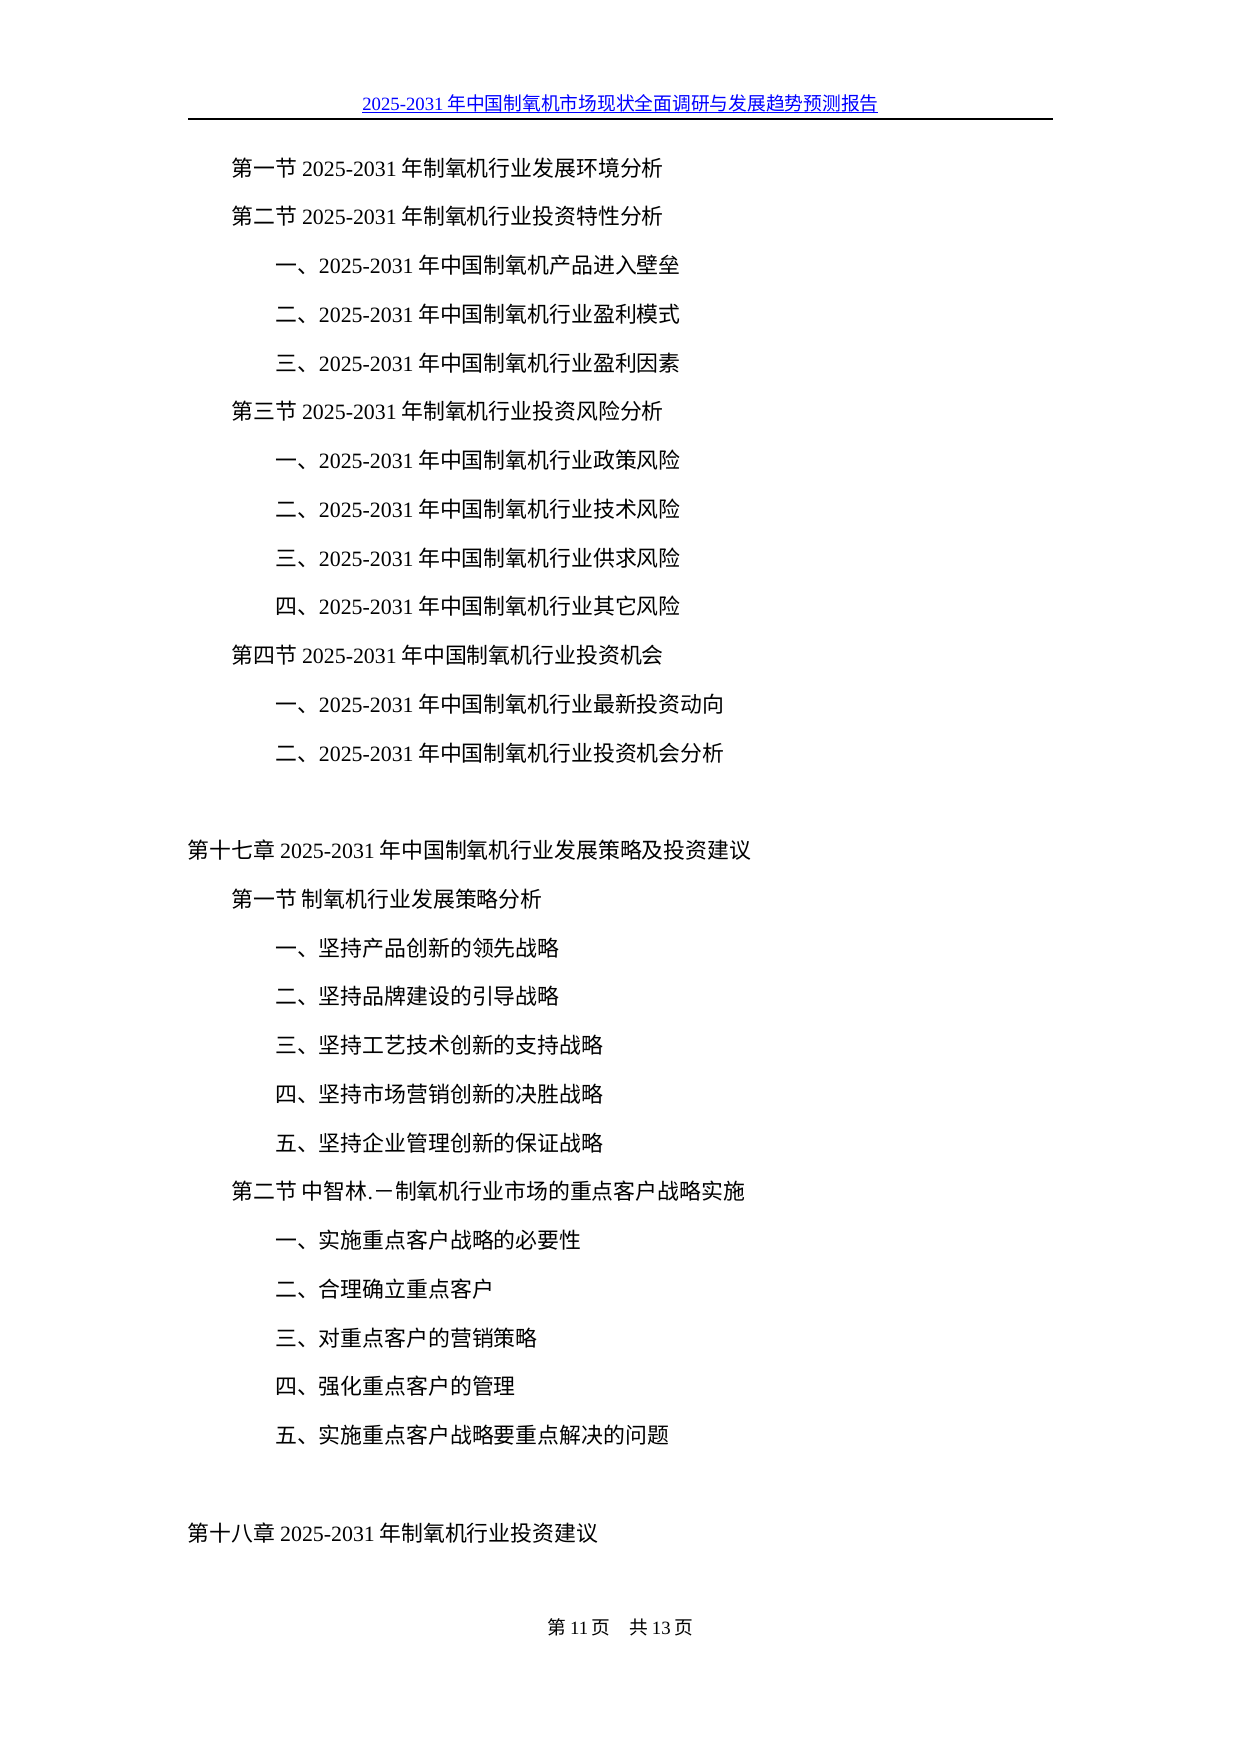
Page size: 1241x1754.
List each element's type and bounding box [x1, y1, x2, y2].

text [187, 150, 1053, 1548]
